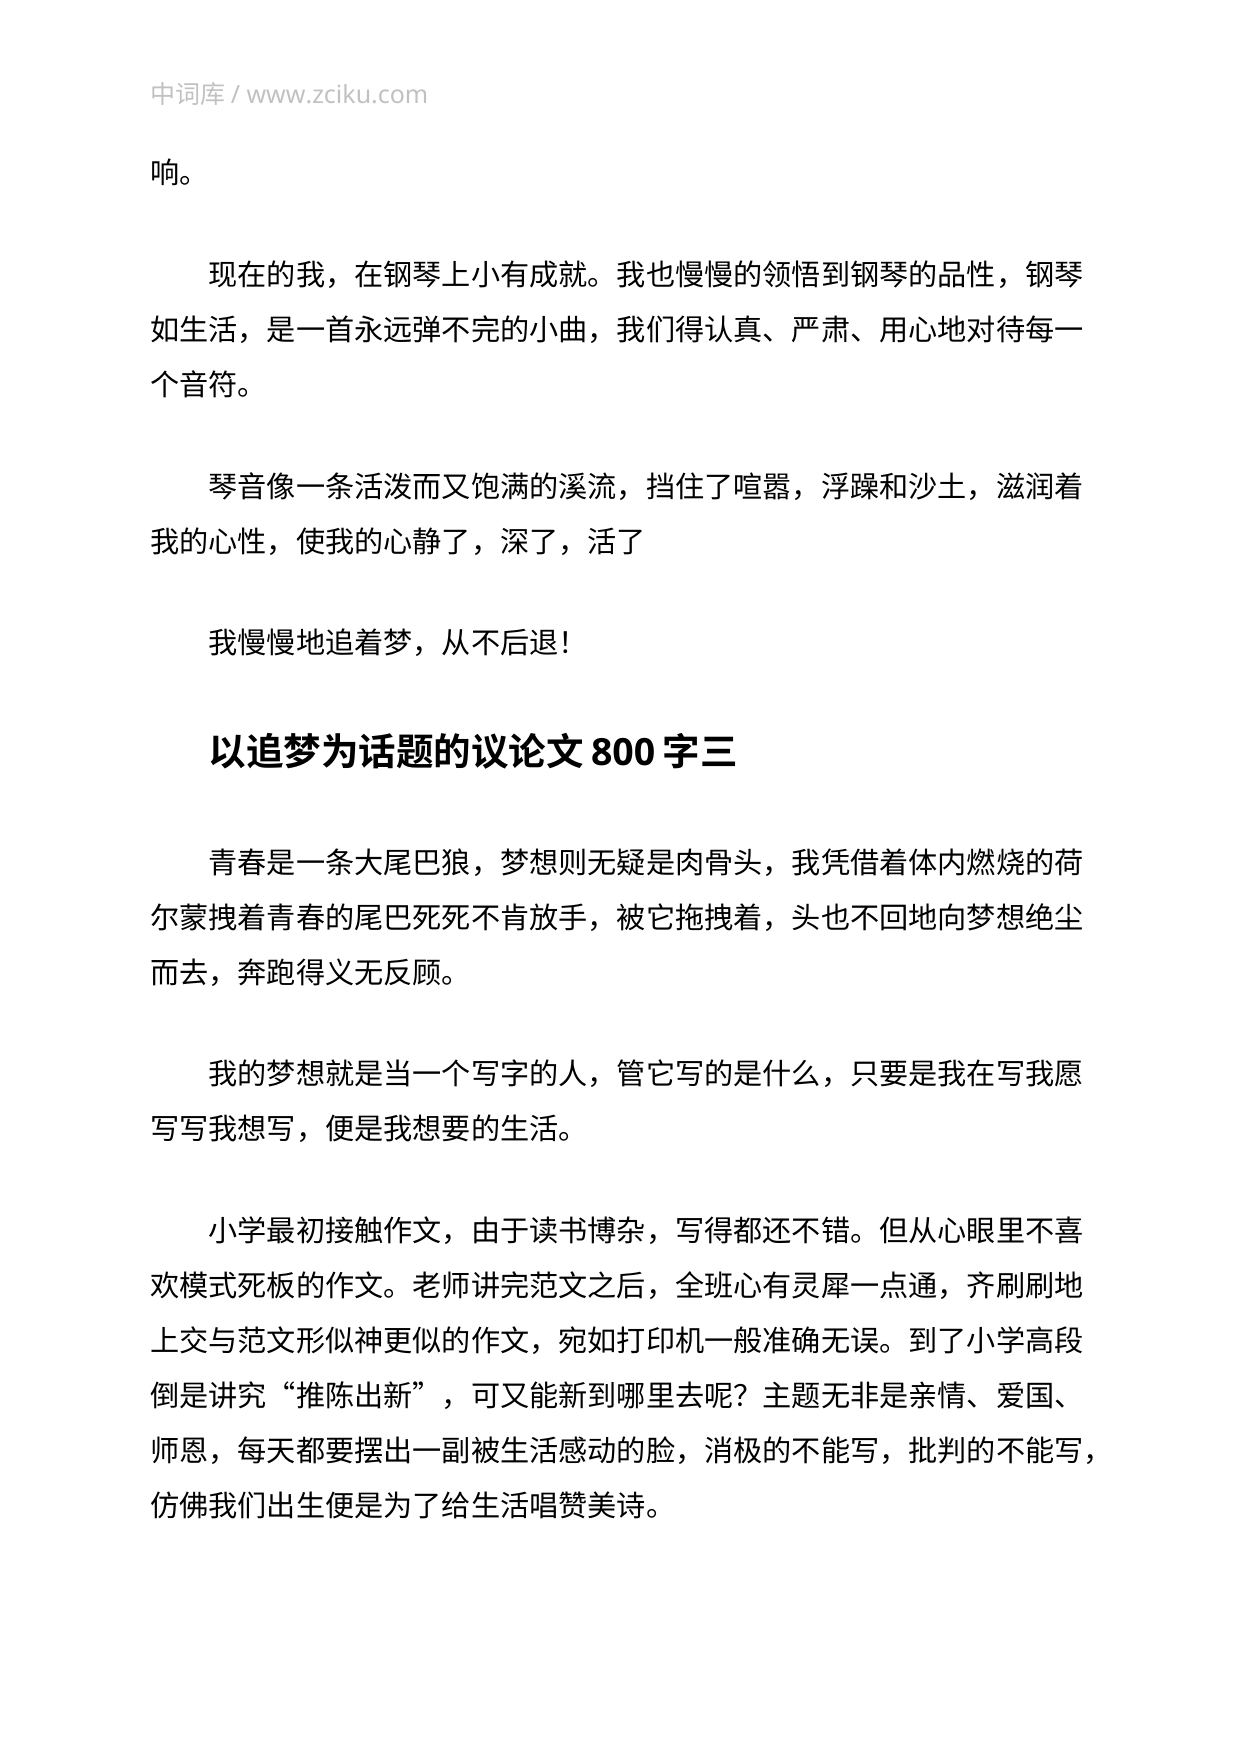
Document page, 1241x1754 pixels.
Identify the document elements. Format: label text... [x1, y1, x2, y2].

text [150, 150, 1090, 192]
text 我的梦想就是当一个写字的人，管它写的是什么，只要是我在写我愿写写我想写，便是我想要的生活。 [150, 1051, 1090, 1148]
text 以追梦为话题的议论文800字三 [150, 722, 1090, 776]
text 小学最初接触作文，由于读书博杂，写得都还不错。但从心眼里不喜欢模式死板的作文。老师讲完范文之后，全班心有灵犀一点通，齐刷刷地上交与范文形似神更似的作文，宛如打印机一般准确无误。到了小学高段倒是讲究“推陈出新”，可又能新到哪里去呢？主题无非是亲情、爱国、师恩，每天都要摆出一副被生活感动的脸，消极的不能写，批判的不能写，仿佛我们出生便是为了给生活唱赞美诗。 [150, 1208, 1090, 1524]
text 琴音像一条活泼而又饱满的溪流，挡住了喧嚣，浮躁和沙土，滋润着我的心性，使我的心静了，深了，活了 [150, 463, 1090, 561]
text 现在的我，在钢琴上小有成就。我也慢慢的领悟到钢琴的品性，钢琴如生活，是一首永远弹不完的小曲，我们得认真、严肃、用心地对待每一个音符。 [150, 252, 1090, 404]
text 我慢慢地追着梦，从不后退！ [150, 620, 1090, 662]
text 青春是一条大尾巴狼，梦想则无疑是肉骨头，我凭借着体内燃烧的荷尔蒙拽着青春的尾巴死死不肯放手，被它拖拽着，头也不回地向梦想绝尘而去，奔跑得义无反顾。 [150, 839, 1090, 991]
